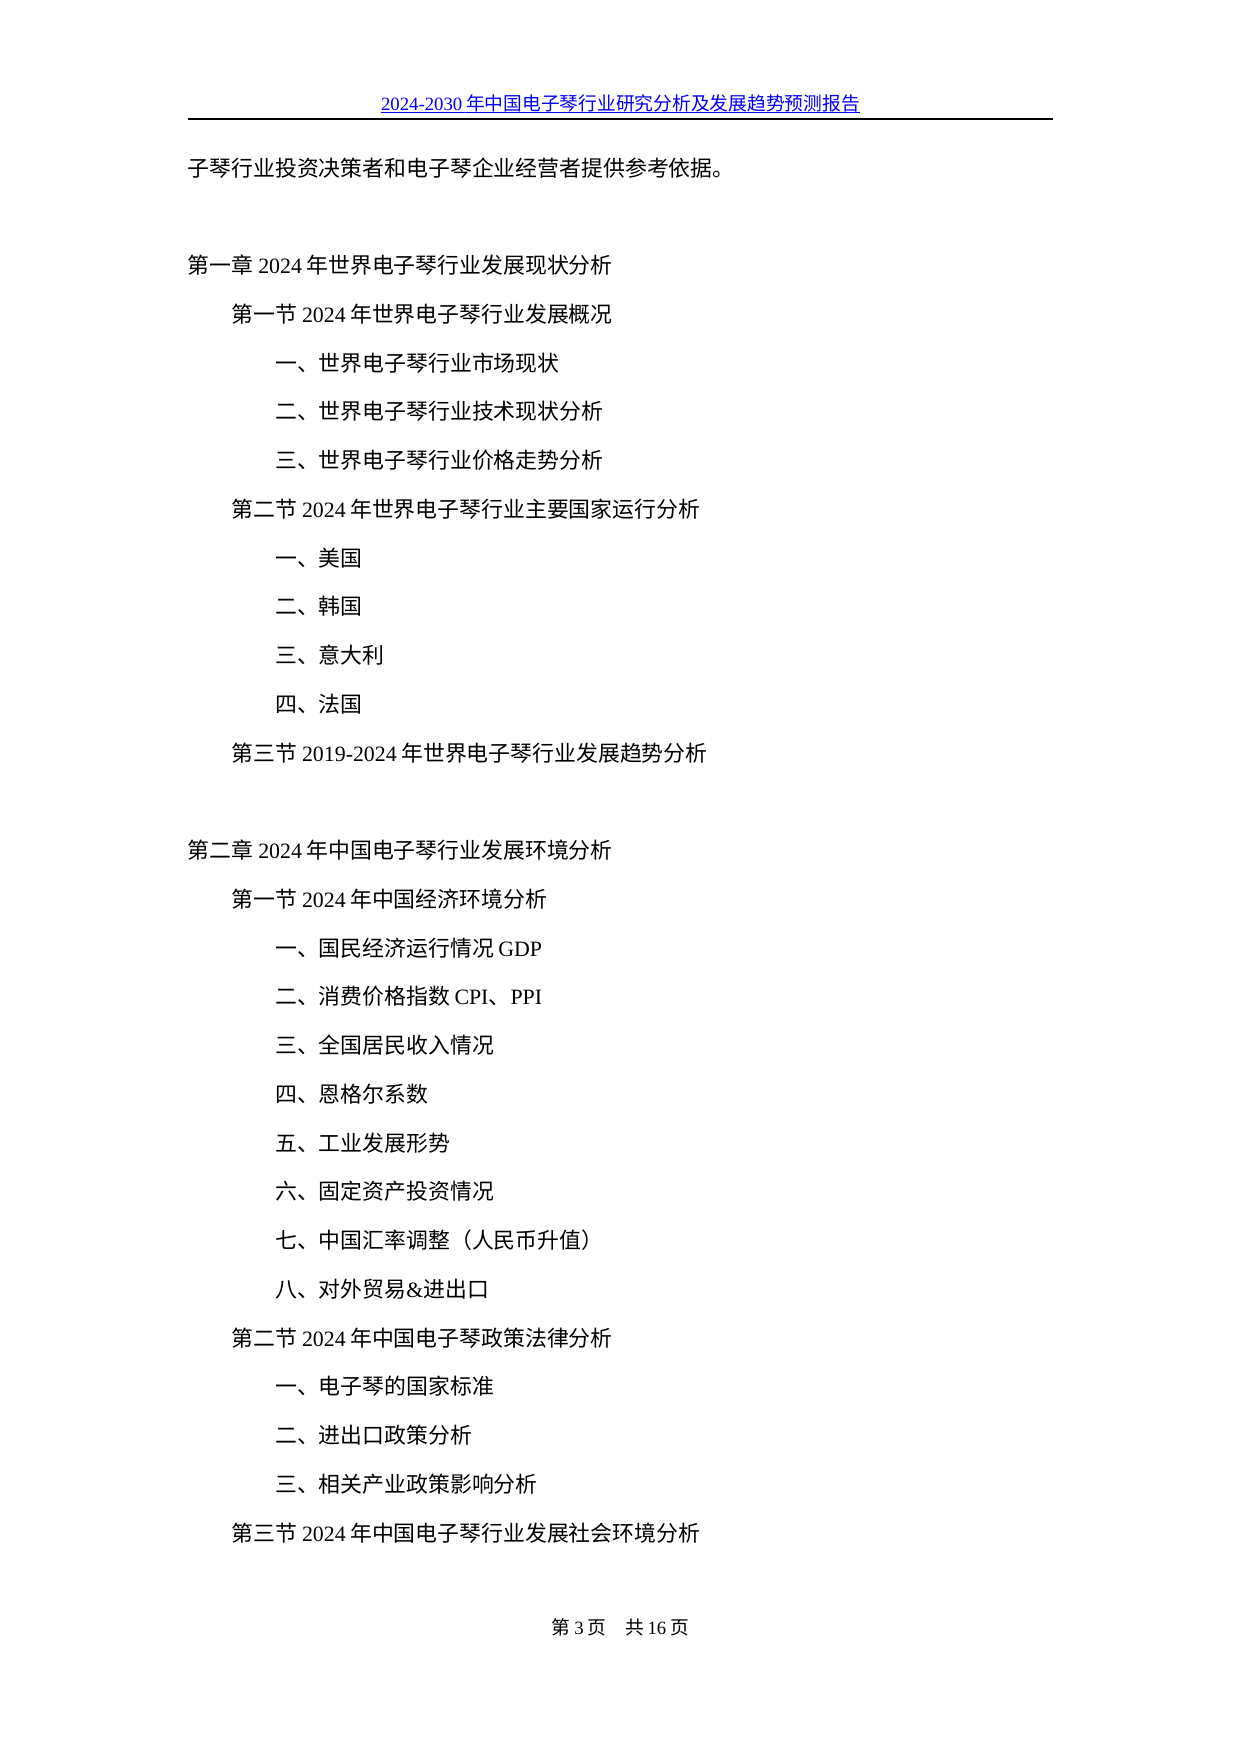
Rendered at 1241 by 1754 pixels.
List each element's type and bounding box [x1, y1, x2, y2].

text [187, 150, 1053, 1548]
